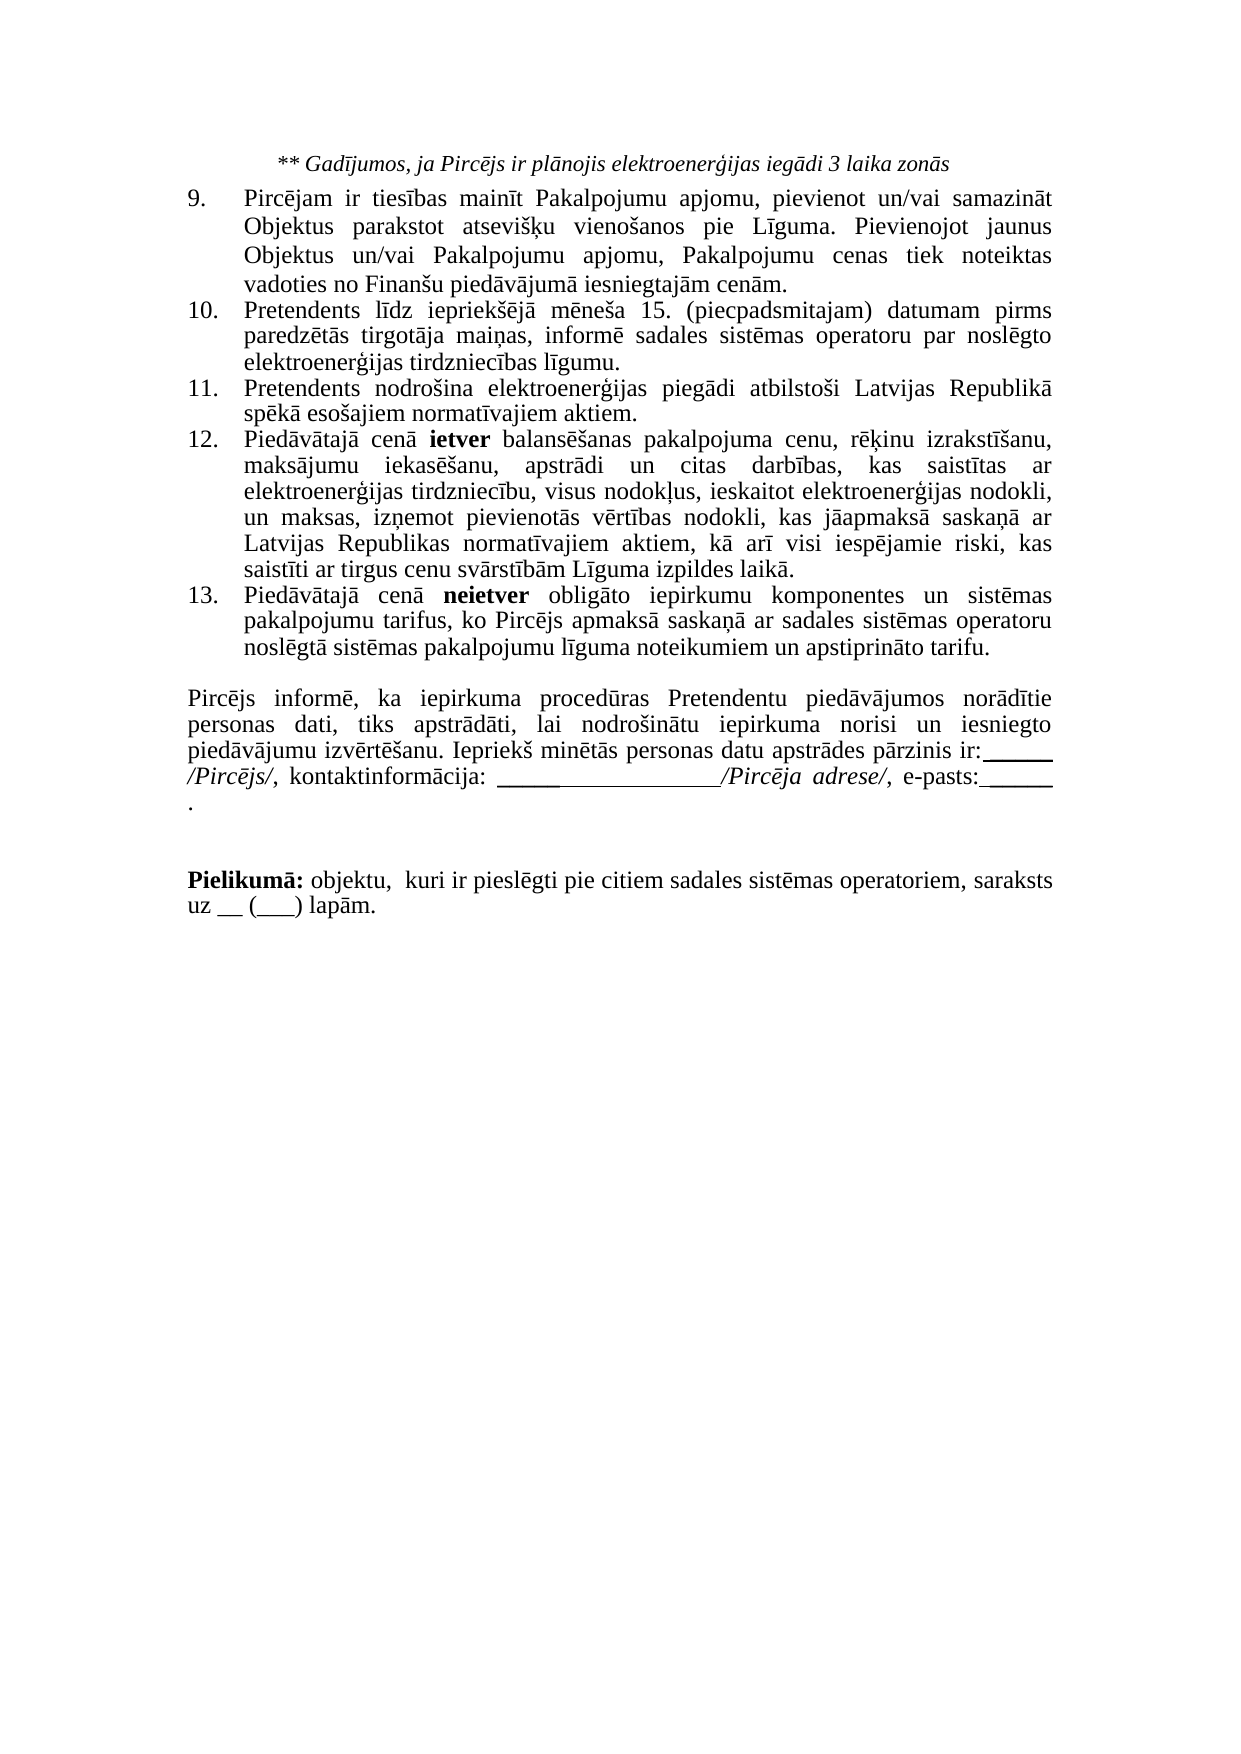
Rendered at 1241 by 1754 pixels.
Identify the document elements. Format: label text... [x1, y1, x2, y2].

text ** Gadījumos, ja Pircējs ir plānojis elektroenerģijas iegādi 3 laika zonās [276, 150, 1053, 176]
list Pretendents nodrošina elektroenerģijas piegādi atbilstoši Latvijas Republikā spēkā esošajiem normatīvajiem aktiem. [187, 375, 1053, 427]
text Pielikumā: objektu, kuri ir pieslēgti pie citiem sadales sistēmas operatoriem, saraksts uz __ (___) lapām. [187, 867, 1053, 919]
list Piedāvātajā cenā neietver obligāto iepirkumu komponentes un sistēmas pakalpojumu tarifus, ko Pircējs apmaksā saskaņā ar sadales sistēmas operatoru noslēgtā sistēmas pakalpojumu līguma noteikumiem un apstiprināto tarifu. [187, 583, 1053, 660]
list Piedāvātajā cenā ietver balansēšanas pakalpojuma cenu, rēķinu izrakstīšanu, maksājumu iekasēšanu, apstrādi un citas darbības, kas saistītas ar elektroenerģijas tirdzniecību, visus nodokļus, ieskaitot elektroenerģijas nodokli, un maksas, izņemot pievienotās vērtības nodokli, kas jāapmaksā saskaņā ar Latvijas Republikas normatīvajiem aktiem, kā arī visi iespējamie riski, kas saistīti ar tirgus cenu svārstībām Līguma izpildes laikā. [187, 427, 1053, 583]
text Pircējs informē, ka iepirkuma procedūras Pretendentu piedāvājumos norādītie personas dati, tiks apstrādāti, lai nodrošinātu iepirkuma norisi un iesniegto piedāvājumu izvērtēšanu. Iepriekš minētās personas datu apstrādes pārzinis ir: _____ /Pircējs/, kontaktinformācija: _____ /Pircēja adrese/, e-pasts: _____ . [187, 686, 1053, 816]
list Pretendents līdz iepriekšējā mēneša 15. (piecpadsmitajam) datumam pirms paredzētās tirgotāja maiņas, informē sadales sistēmas operatoru par noslēgto elektroenerģijas tirdzniecības līgumu. [187, 298, 1053, 375]
list Pircējam ir tiesības mainīt Pakalpojumu apjomu, pievienot un/vai samazināt Objektus parakstot atsevišķu vienošanos pie Līguma. Pievienojot jaunus Objektus un/vai Pakalpojumu apjomu, Pakalpojumu cenas tiek noteiktas vadoties no Finanšu piedāvājumā iesniegtajām cenām. [187, 183, 1053, 298]
